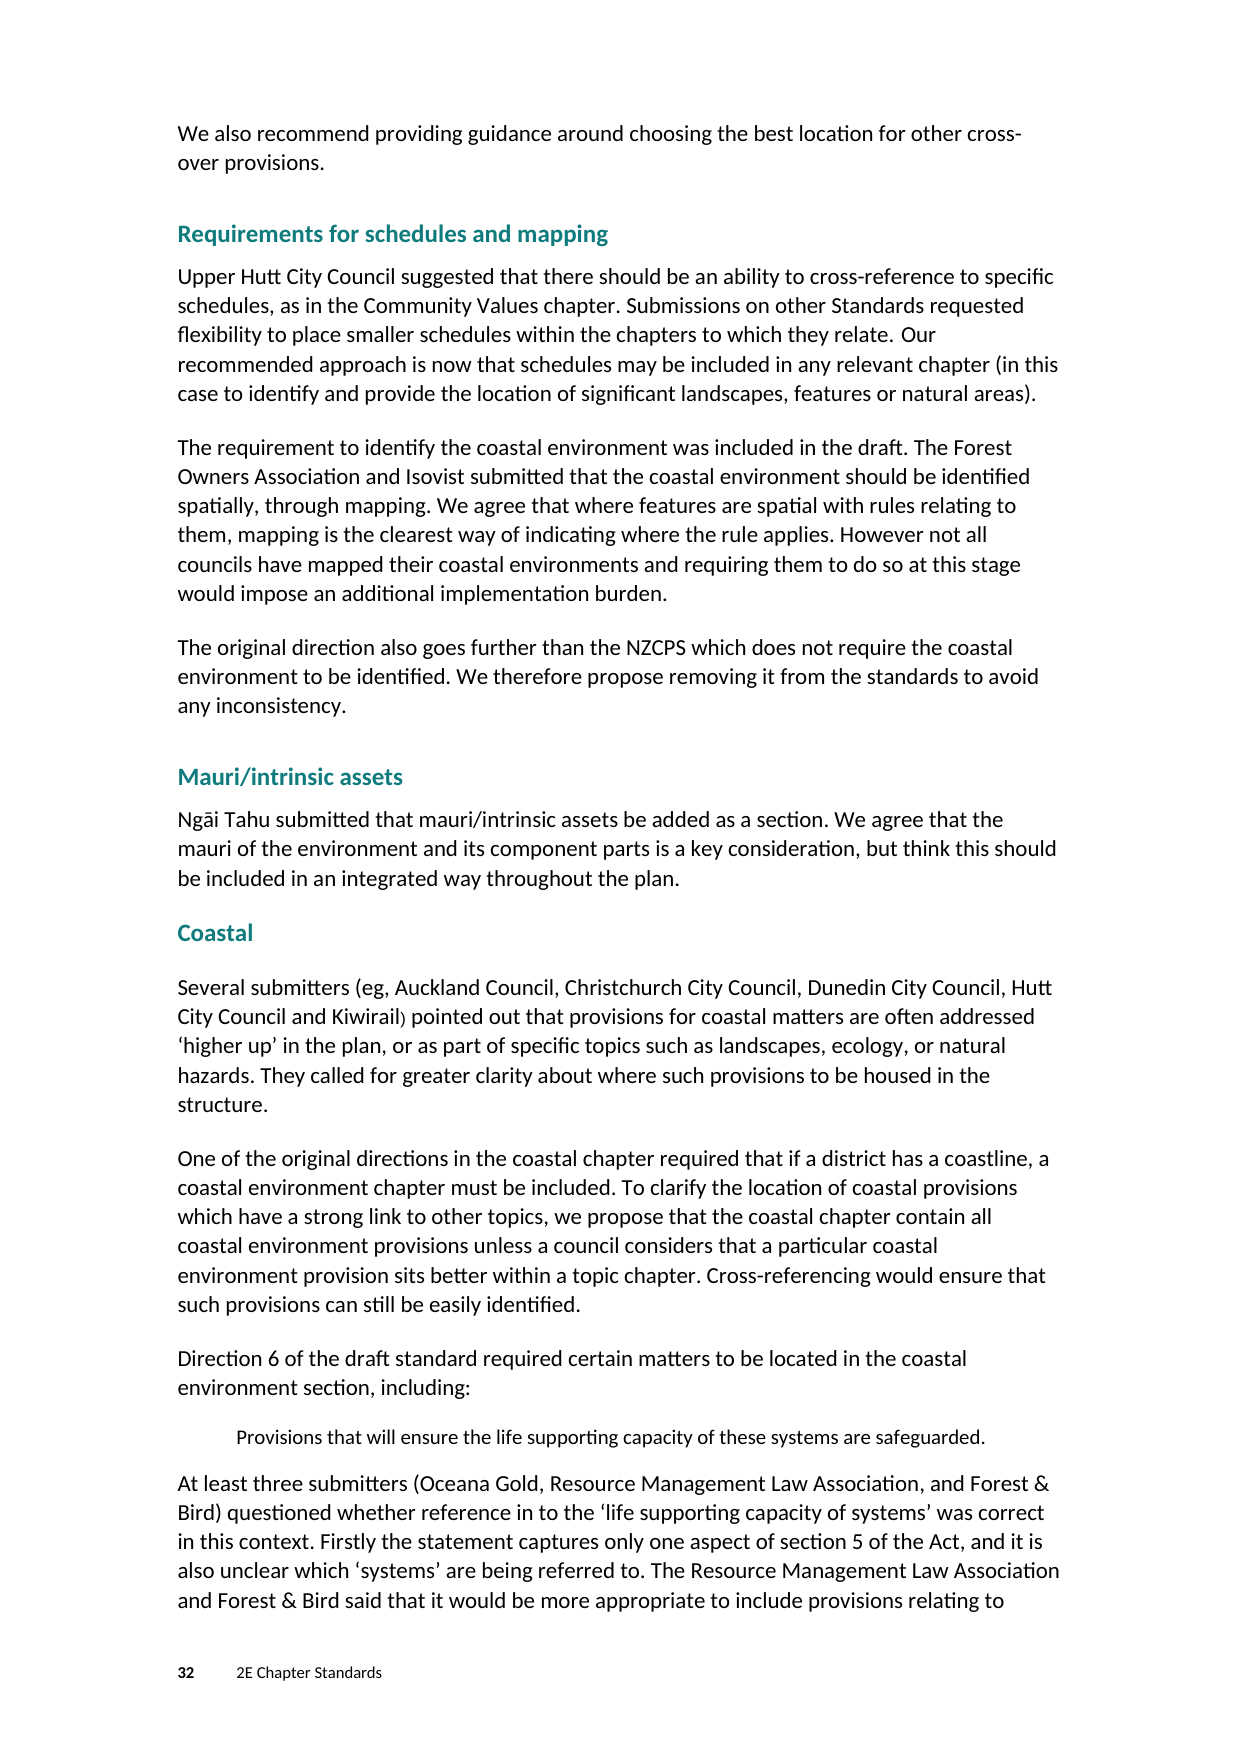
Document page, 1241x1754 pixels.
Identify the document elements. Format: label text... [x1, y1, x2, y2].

text We also recommend providing guidance around choosing the best location for other cross-over provisions. [177, 118, 1063, 176]
text Upper Hutt City Council suggested that there should be an ability to cross-reference to specific schedules, as in the Community Values chapter. Submissions on other Standards requested flexibility to place smaller schedules within the chapters to which they relate. Our recommended approach is now that schedules may be included in any relevant chapter (in this case to identify and provide the location of significant landscapes, features or natural areas). [177, 261, 1063, 407]
text The original direction also goes further than the NZCPS which does not require the coastal environment to be identified. We therefore propose removing it from the standards to avoid any inconsistency. [177, 632, 1063, 719]
text Direction 6 of the draft standard required certain matters to be located in the coastal environment section, including: [177, 1343, 1063, 1401]
text Coastal [177, 917, 1063, 947]
text The requirement to identify the coastal environment was included in the draft. The Forest Owners Association and Isovist submitted that the coastal environment should be identified spatially, through mapping. We agree that where features are spatial with rules relating to them, mapping is the clearest way of indicating where the rule applies. However not all councils have mapped their coastal environments and requiring them to do so at this stage would impose an additional implementation burden. [177, 432, 1063, 607]
text Provisions that will ensure the life supporting capacity of these systems are safeguarded. [236, 1420, 1004, 1449]
text Several submitters (eg, Auckland Council, Christchurch City Council, Dunedin City Council, Hutt City Council and Kiwirail) pointed out that provisions for coastal matters are often addressed ‘higher up’ in the plan, or as part of specific topics such as landscapes, ecology, or natural hazards. They called for greater clarity about where such provisions to be housed in the structure. [177, 972, 1063, 1118]
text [177, 1468, 1063, 1614]
text Ngāi Tahu submitted that mauri/intrinsic assets be added as a section. We agree that the mauri of the environment and its component parts is a key consideration, but think this should be included in an integrated way throughout the plan. [177, 804, 1063, 892]
subtitle Requirements for schedules and mapping [177, 218, 1063, 249]
text One of the original directions in the coastal chapter required that if a district has a coastline, a coastal environment chapter must be included. To clarify the location of coastal provisions which have a strong link to other topics, we propose that the coastal chapter contain all coastal environment provisions unless a council considers that a particular coastal environment provision sits better within a topic chapter. Cross-referencing would ensure that such provisions can still be easily identified. [177, 1143, 1063, 1318]
subtitle Mauri/intrinsic assets [177, 761, 1063, 792]
